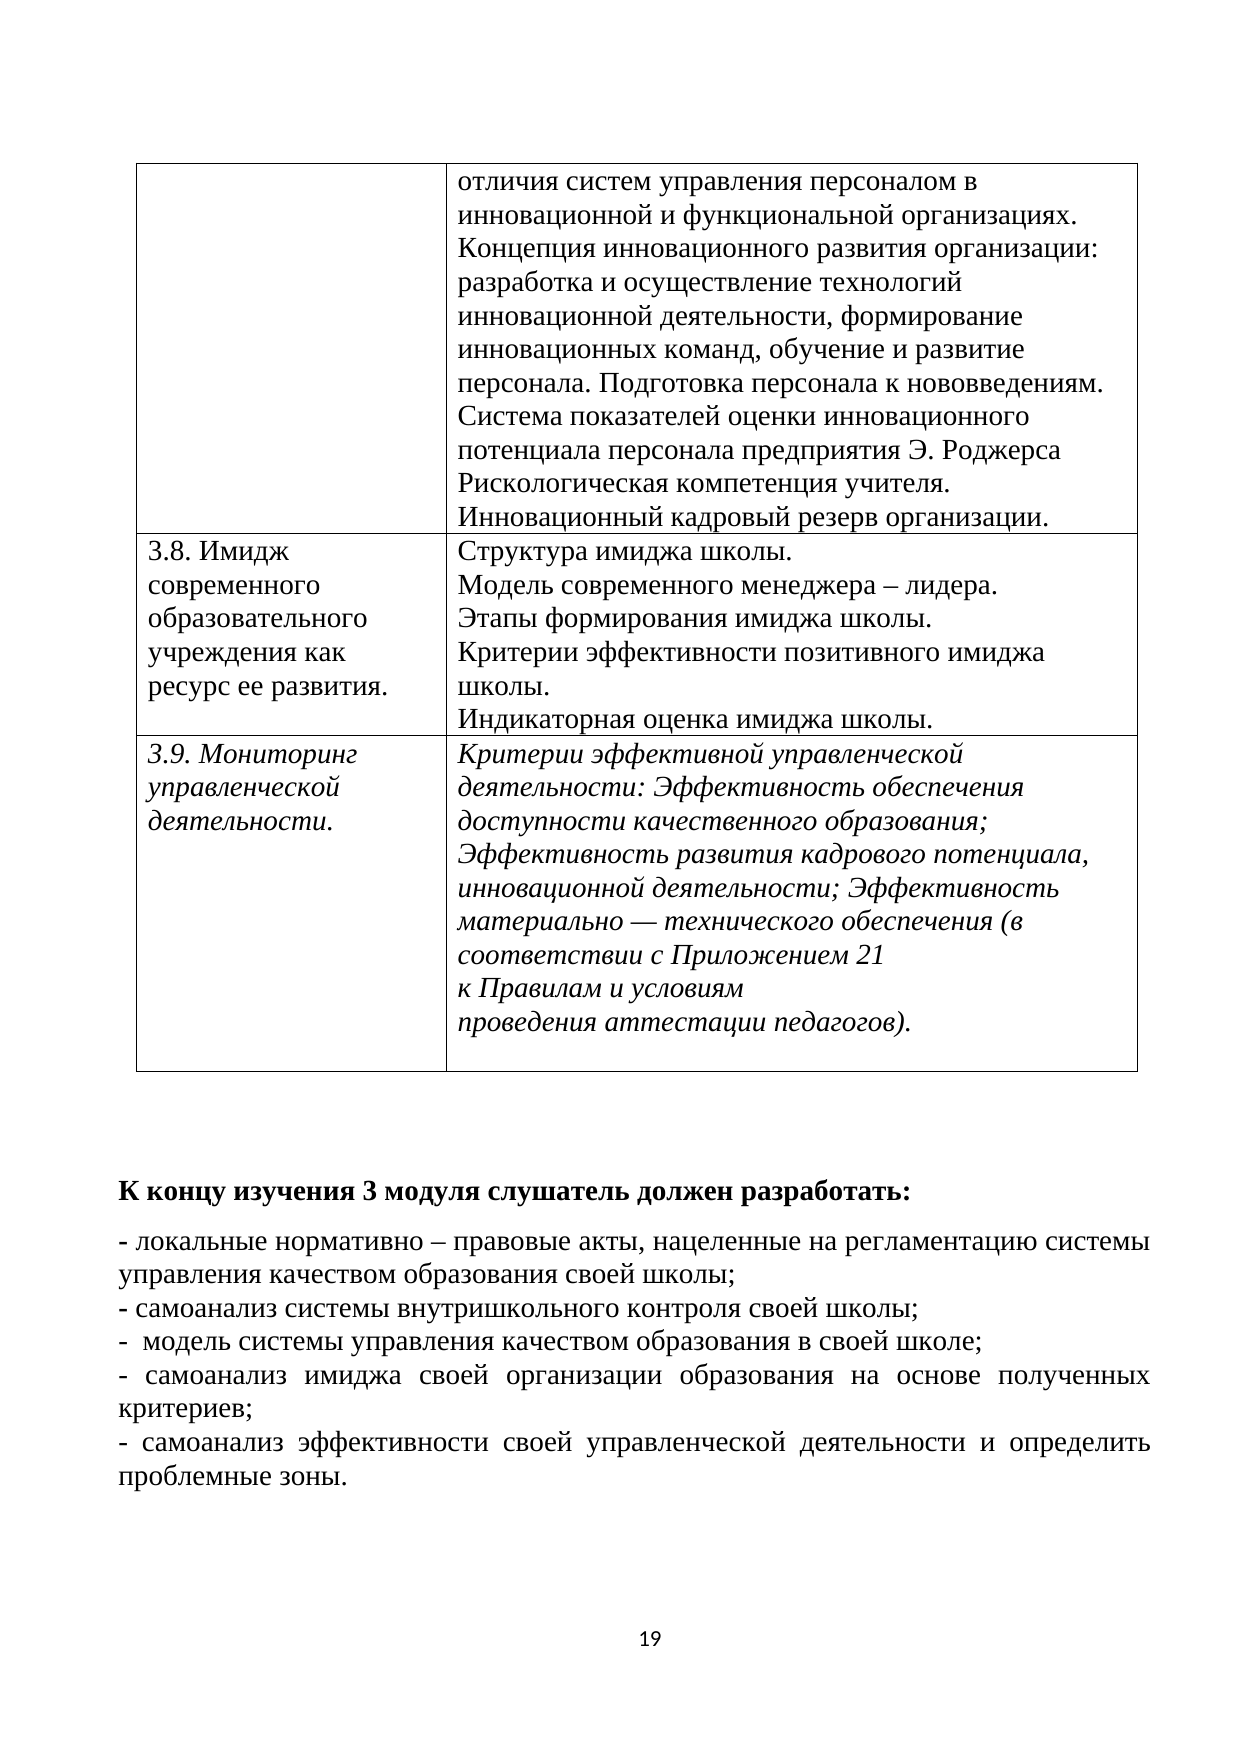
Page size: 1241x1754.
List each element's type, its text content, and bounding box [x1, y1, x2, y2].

table_cell Структура имиджа школы. Модель современного менеджера – лидера. Этапы формирования имиджа школы. Критерии эффективности позитивного имиджа школы. Индикаторная оценка имиджа школы. [447, 534, 1137, 735]
table_cell Критерии эффективной управленческой деятельности: Эффективность обеспечения доступности качественного образования; Эффективность развития кадрового потенциала, инновационной деятельности; Эффективность материально — технического обеспечения (в соответствии с Приложением 21 к Правилам и условиям проведения аттестации педагогов). [447, 736, 1137, 1071]
table_cell 3.8. Имидж современного образовательного учреждения как ресурс ее развития. [137, 534, 446, 735]
table_cell 3.9. Мониторинг управленческой деятельности. [137, 736, 446, 1071]
text - модель системы управления качеством образования в своей школе; [118, 1323, 1152, 1357]
text - локальные нормативно – правовые акты, нацеленные на регламентацию системы управления качеством образования своей школы; [118, 1223, 1152, 1290]
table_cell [137, 164, 446, 532]
text - самоанализ эффективности своей управленческой деятельности и определить проблемные зоны. [118, 1424, 1152, 1491]
text - самоанализ системы внутришкольного контроля своей школы; [118, 1290, 1152, 1323]
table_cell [447, 164, 1137, 532]
text - самоанализ имиджа своей организации образования на основе полученных критериев; [118, 1357, 1152, 1424]
text К концу изучения 3 модуля слушатель должен разработать: [118, 1173, 1152, 1206]
